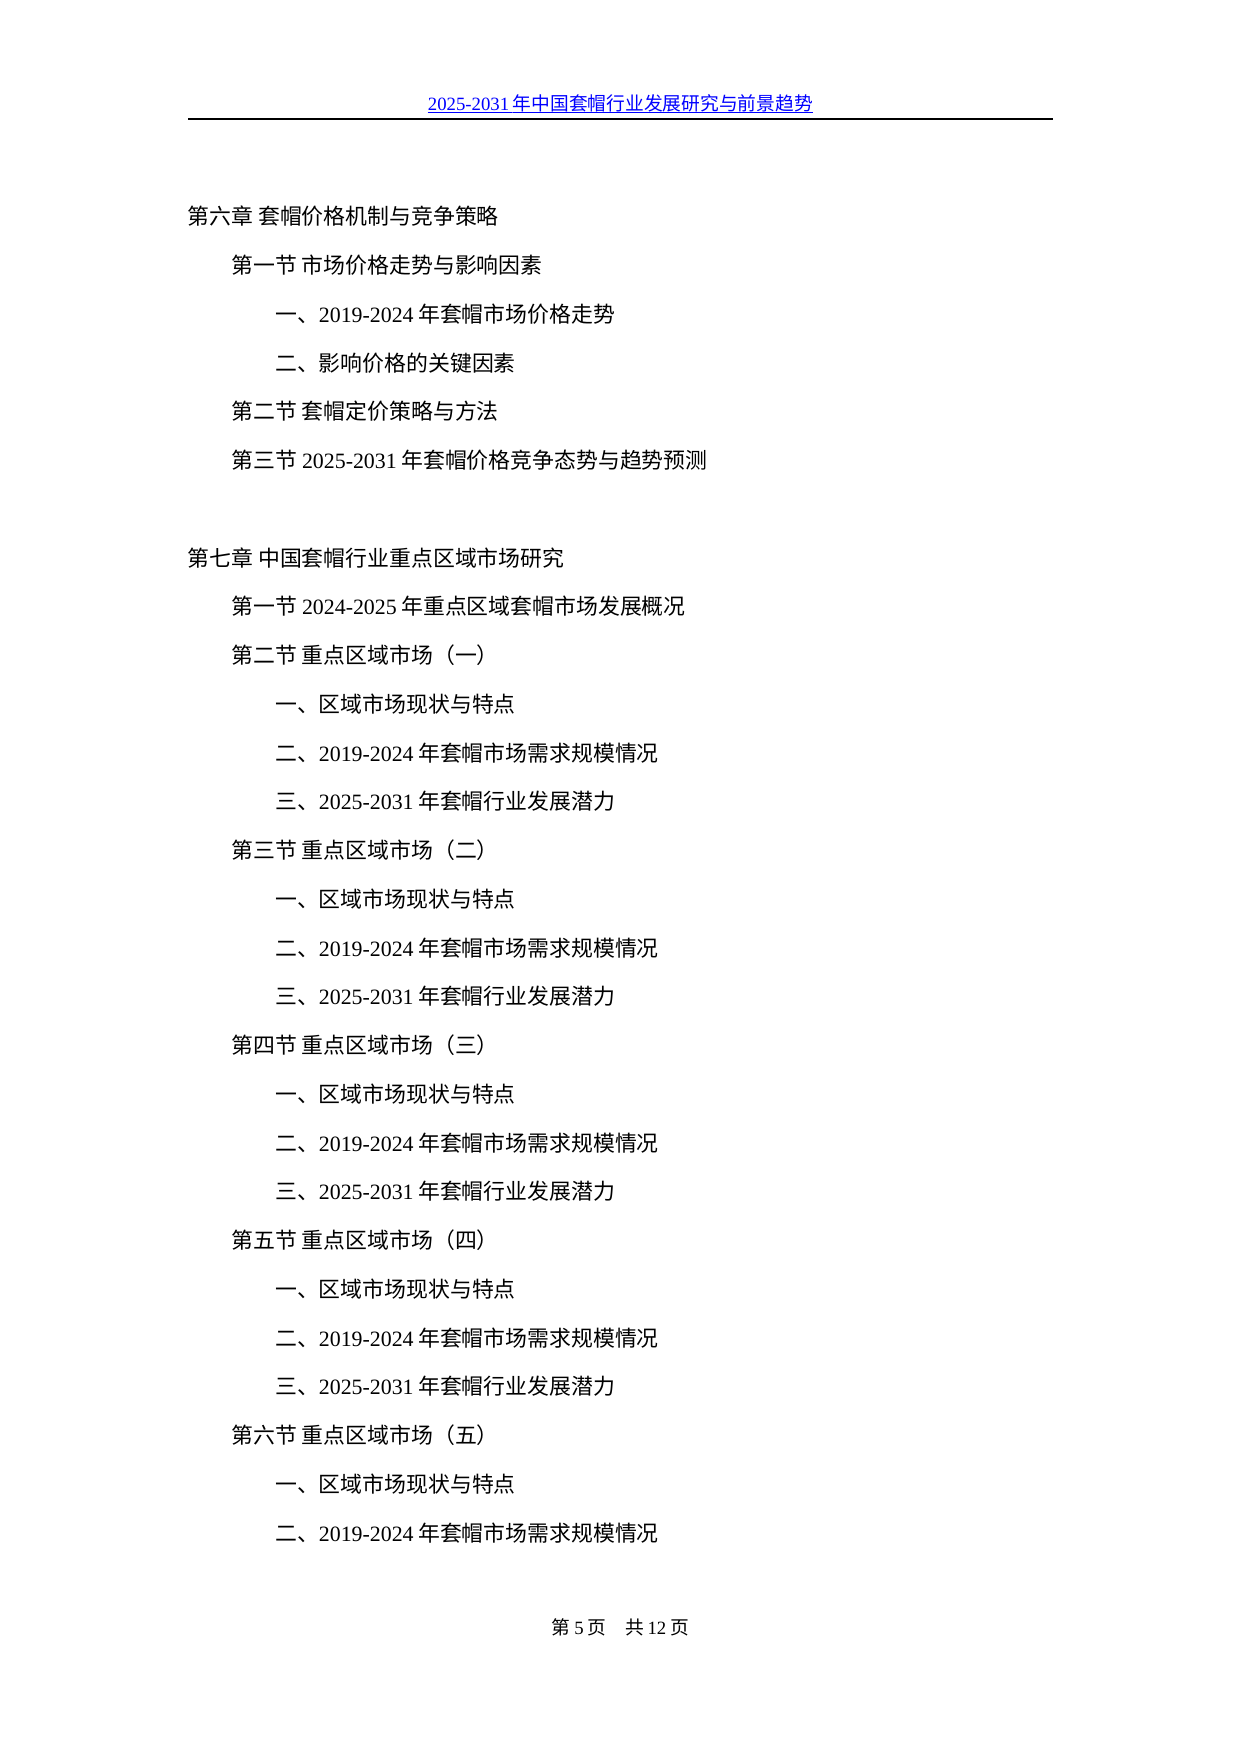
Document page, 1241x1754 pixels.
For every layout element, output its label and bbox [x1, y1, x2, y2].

text [187, 150, 1053, 1548]
